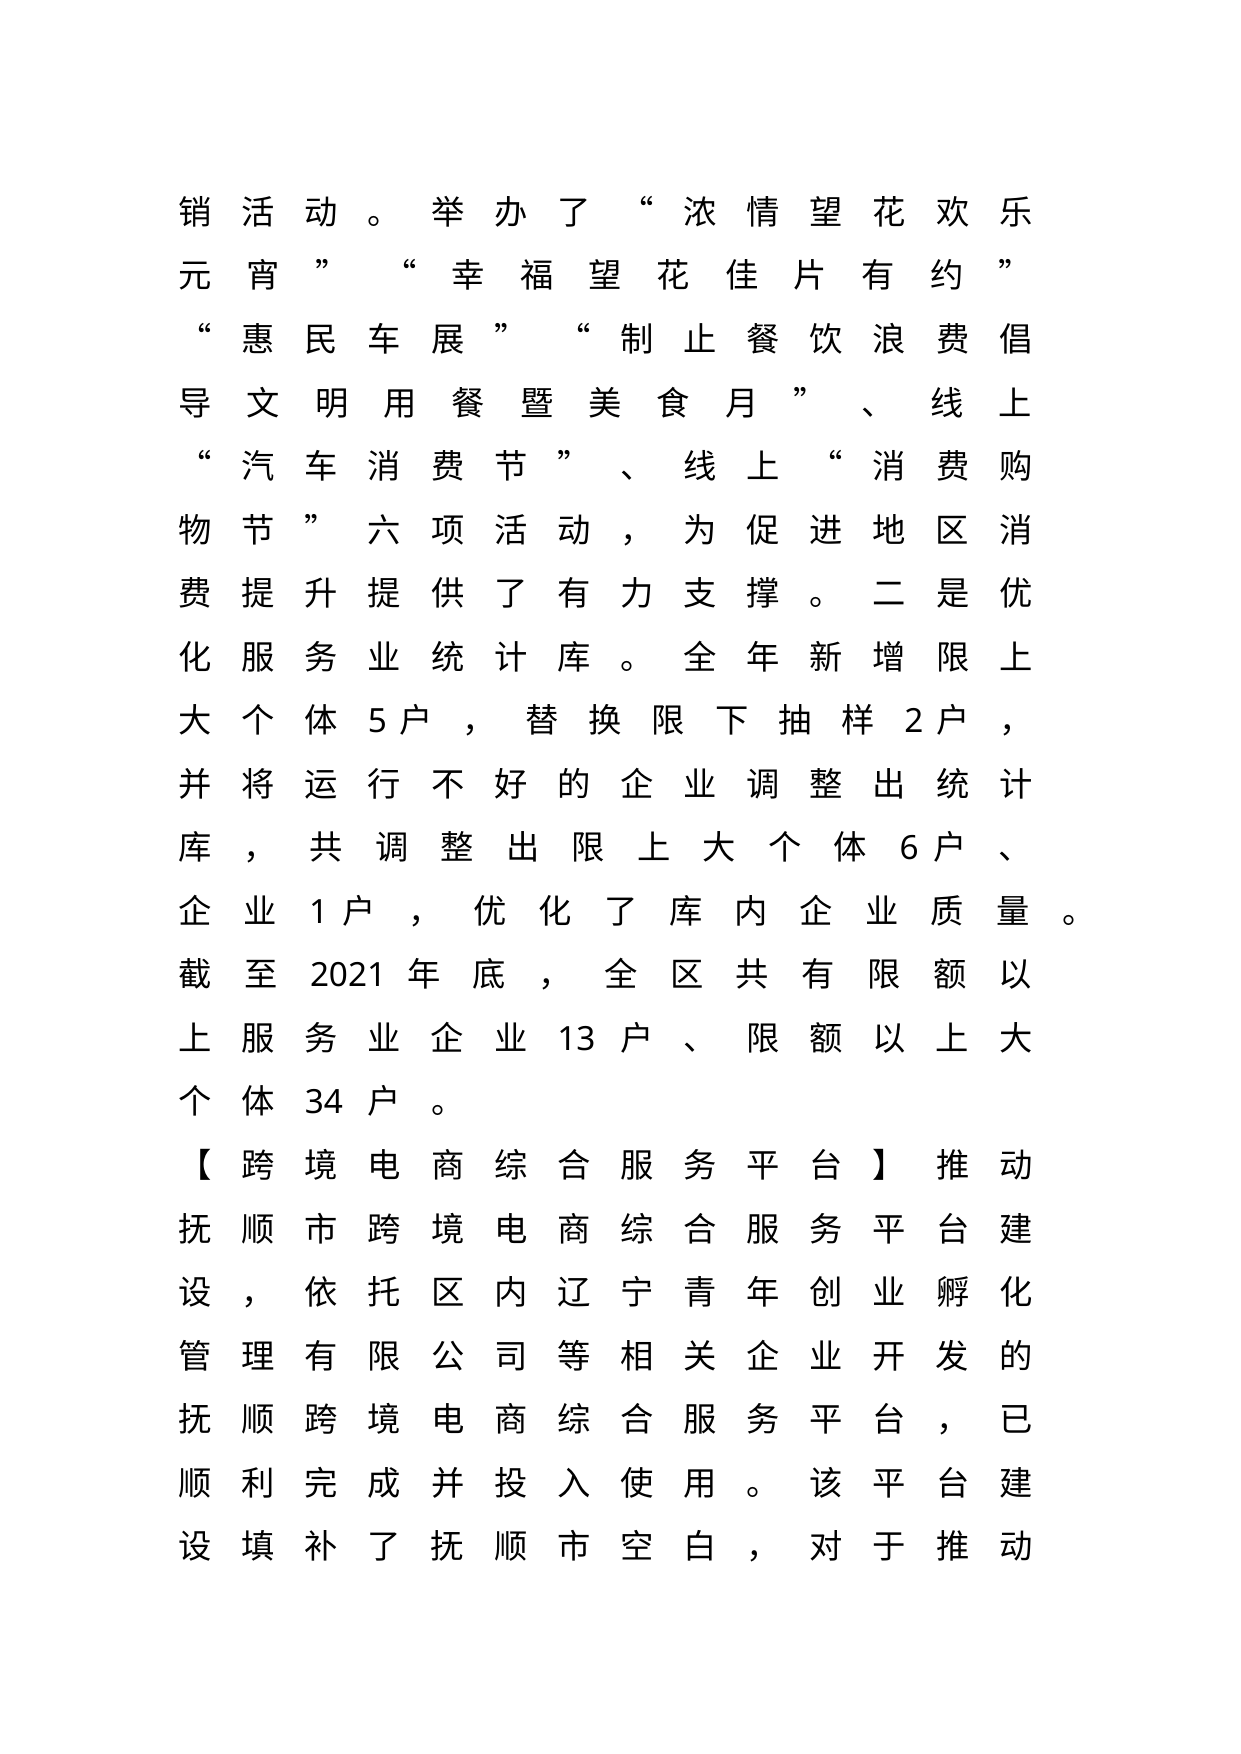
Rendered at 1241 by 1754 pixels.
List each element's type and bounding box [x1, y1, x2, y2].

text [178, 178, 1062, 1131]
text [178, 1131, 1062, 1576]
